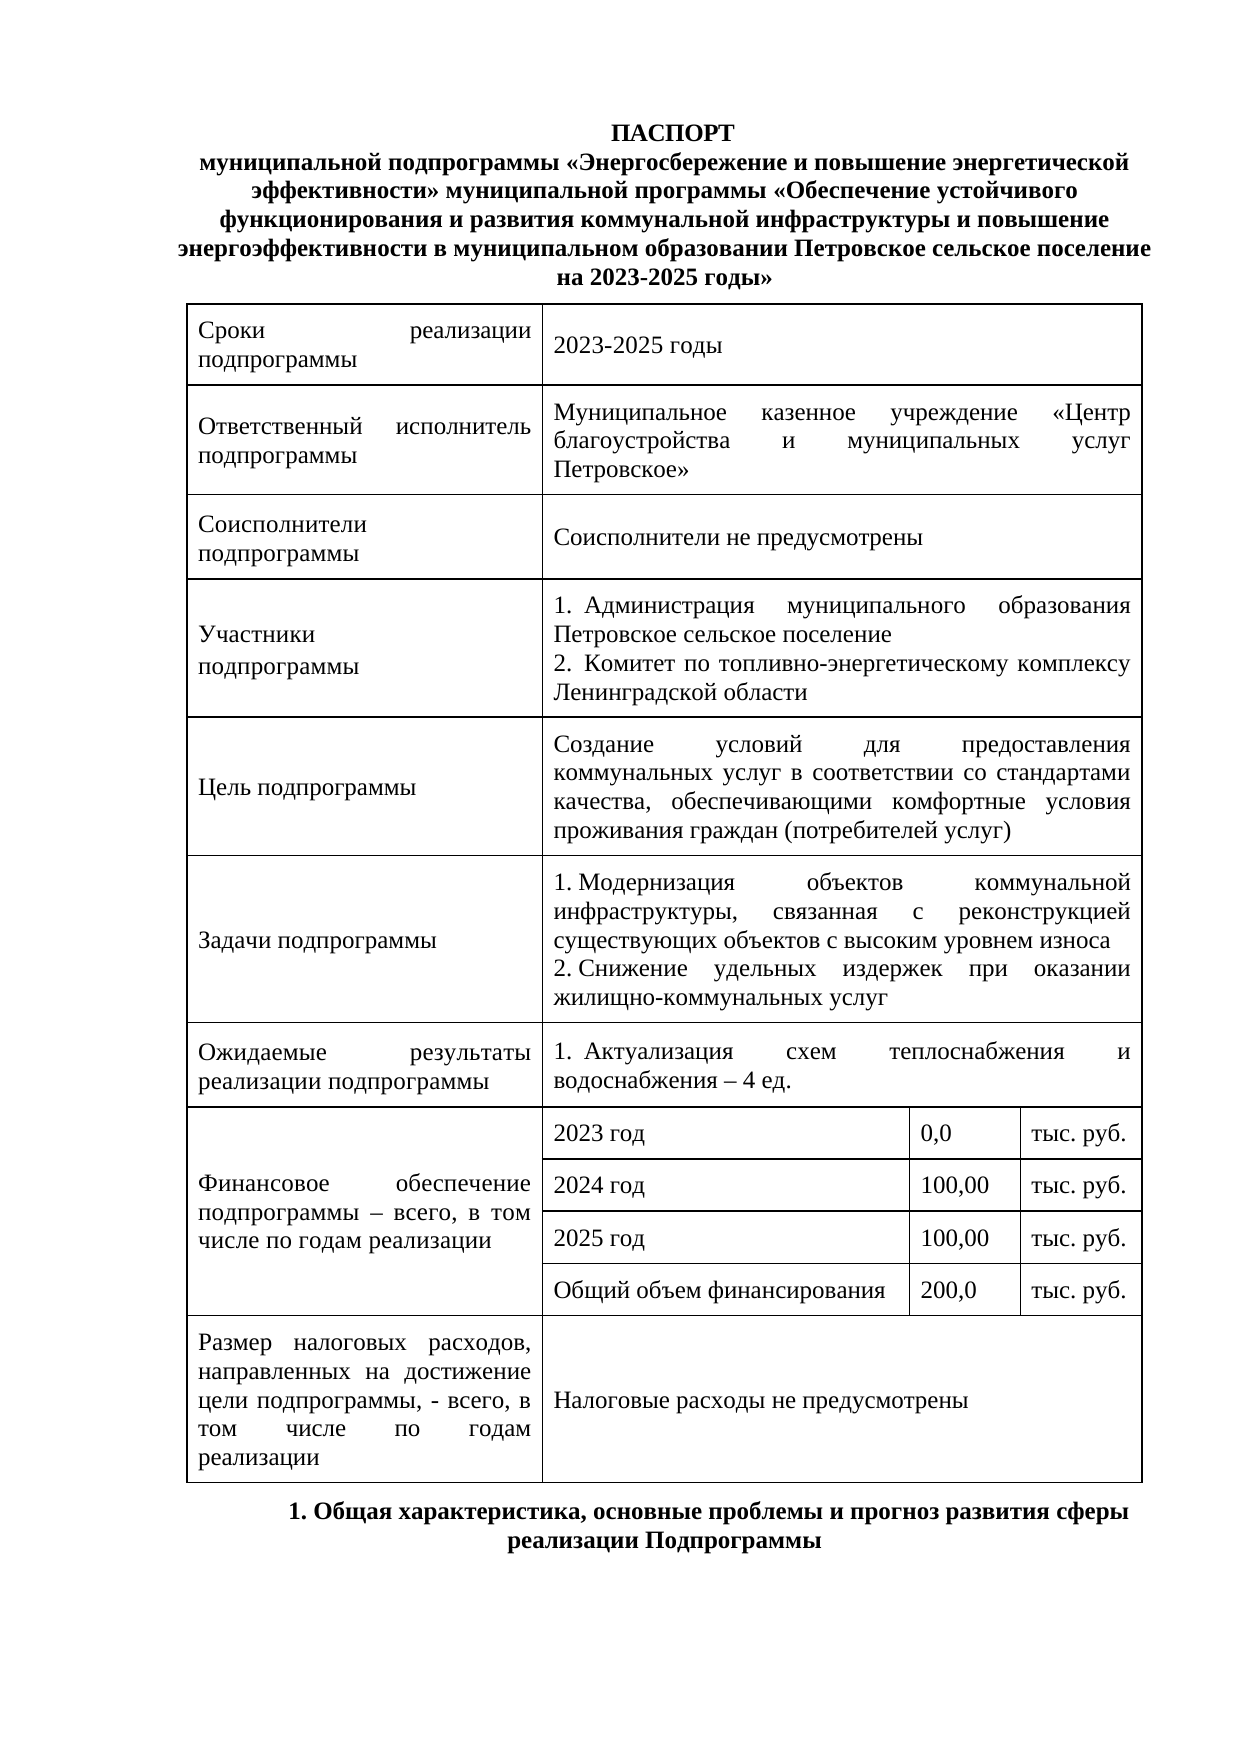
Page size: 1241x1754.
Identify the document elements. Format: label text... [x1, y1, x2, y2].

text муниципальной подпрограммы «Энергосбережение и повышение энергетической эффективности» муниципальной программы «Обеспечение устойчивого функционирования и развития коммунальной инфраструктуры и повышение энергоэффективности в муниципальном образовании Петровское сельское поселение на 2023-2025 годы» [177, 147, 1152, 291]
table_cell Ожидаемые результаты реализации подпрограммы [188, 1023, 542, 1106]
table_cell Цель подпрограммы [188, 718, 542, 855]
table_cell Муниципальное казенное учреждение «Центр благоустройства и муниципальных услуг Петровское» [543, 386, 1141, 494]
table_cell 200,0 [910, 1264, 1020, 1315]
table_cell Участники подпрограммы [188, 580, 542, 716]
table_cell 2023 год [543, 1108, 909, 1158]
table_cell тыс. руб. [1021, 1264, 1141, 1315]
table_cell Ответственный исполнитель подпрограммы [188, 386, 542, 494]
table_cell Задачи подпрограммы [188, 856, 542, 1022]
text 1. Общая характеристика, основные проблемы и прогноз развития сферы реализации Подпрограммы [177, 1496, 1152, 1553]
table_cell Соисполнители не предусмотрены [543, 495, 1141, 578]
table_cell Создание условий для предоставления коммунальных услуг в соответствии со стандартами качества, обеспечивающими комфортные условия проживания граждан (потребителей услуг) [543, 718, 1141, 855]
table_cell тыс. руб. [1021, 1108, 1141, 1158]
table_header 2023-2025 годы [543, 305, 1141, 384]
table_cell Финансовое обеспечение подпрограммы – всего, в том числе по годам реализации [188, 1108, 542, 1315]
table_cell Общий объем финансирования [543, 1264, 909, 1315]
table_cell 2025 год [543, 1212, 909, 1262]
table_cell Актуализация схем теплоснабжения и водоснабжения – 4 ед. [543, 1023, 1141, 1106]
table_cell тыс. руб. [1021, 1160, 1141, 1210]
table_header Сроки реализации подпрограммы [188, 305, 542, 384]
table_cell Налоговые расходы не предусмотрены [543, 1316, 1141, 1482]
table_cell Размер налоговых расходов, направленных на достижение цели подпрограммы, - всего, в том числе по годам реализации [188, 1316, 542, 1482]
table_cell 0,0 [910, 1108, 1020, 1158]
table_cell Соисполнители подпрограммы [188, 495, 542, 578]
table_cell 100,00 [910, 1160, 1020, 1210]
table_cell Администрация муниципального образования Петровское сельское поселение Комитет по топливно-энергетическому комплексу Ленинградской области [543, 580, 1141, 716]
table_cell Модернизация объектов коммунальной инфраструктуры, связанная с реконструкцией существующих объектов с высоким уровнем износа Снижение удельных издержек при оказании жилищно-коммунальных услуг [543, 856, 1141, 1022]
table_cell 2024 год [543, 1160, 909, 1210]
table_cell 100,00 [910, 1212, 1020, 1262]
text ПАСПОРТ [177, 118, 1152, 147]
table_cell тыс. руб. [1021, 1212, 1141, 1262]
